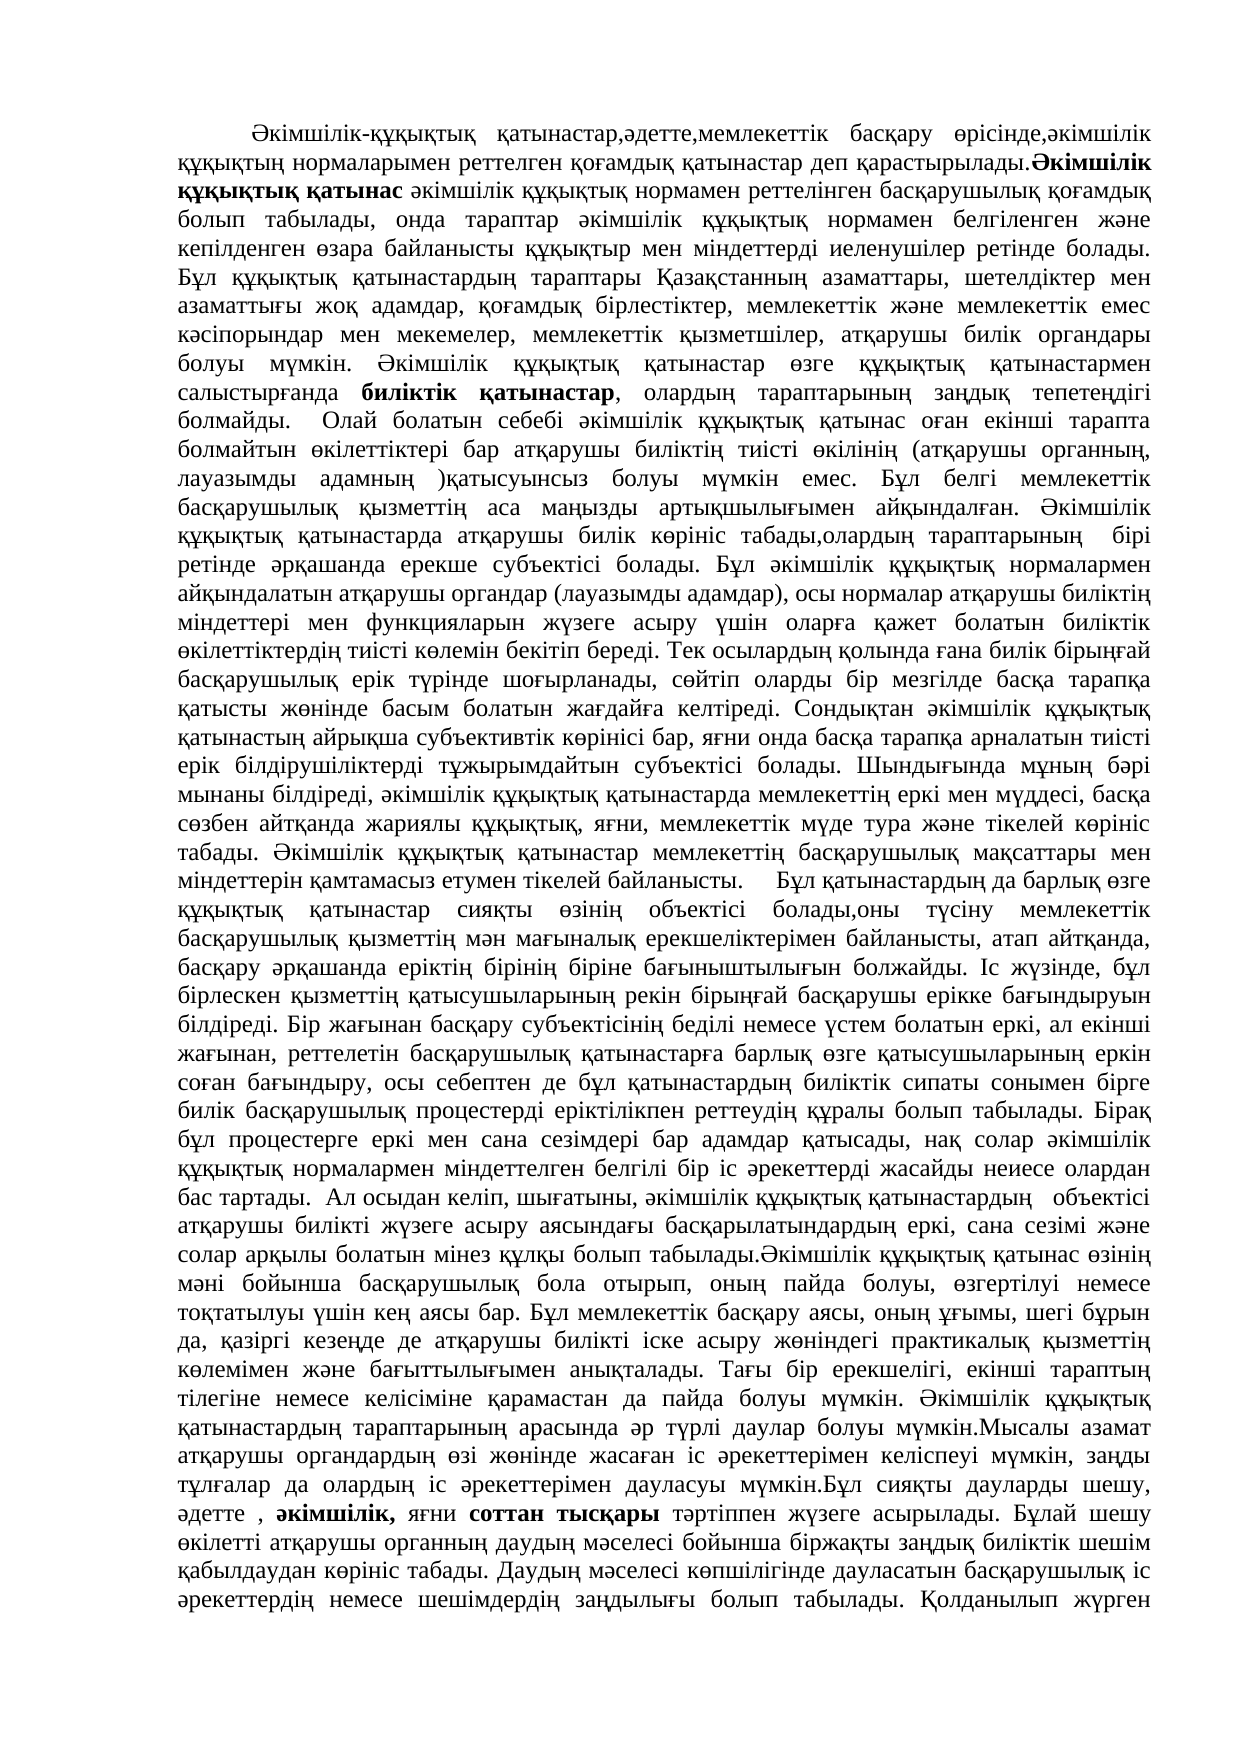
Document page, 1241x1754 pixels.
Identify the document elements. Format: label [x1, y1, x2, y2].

text [177, 118, 1152, 1613]
